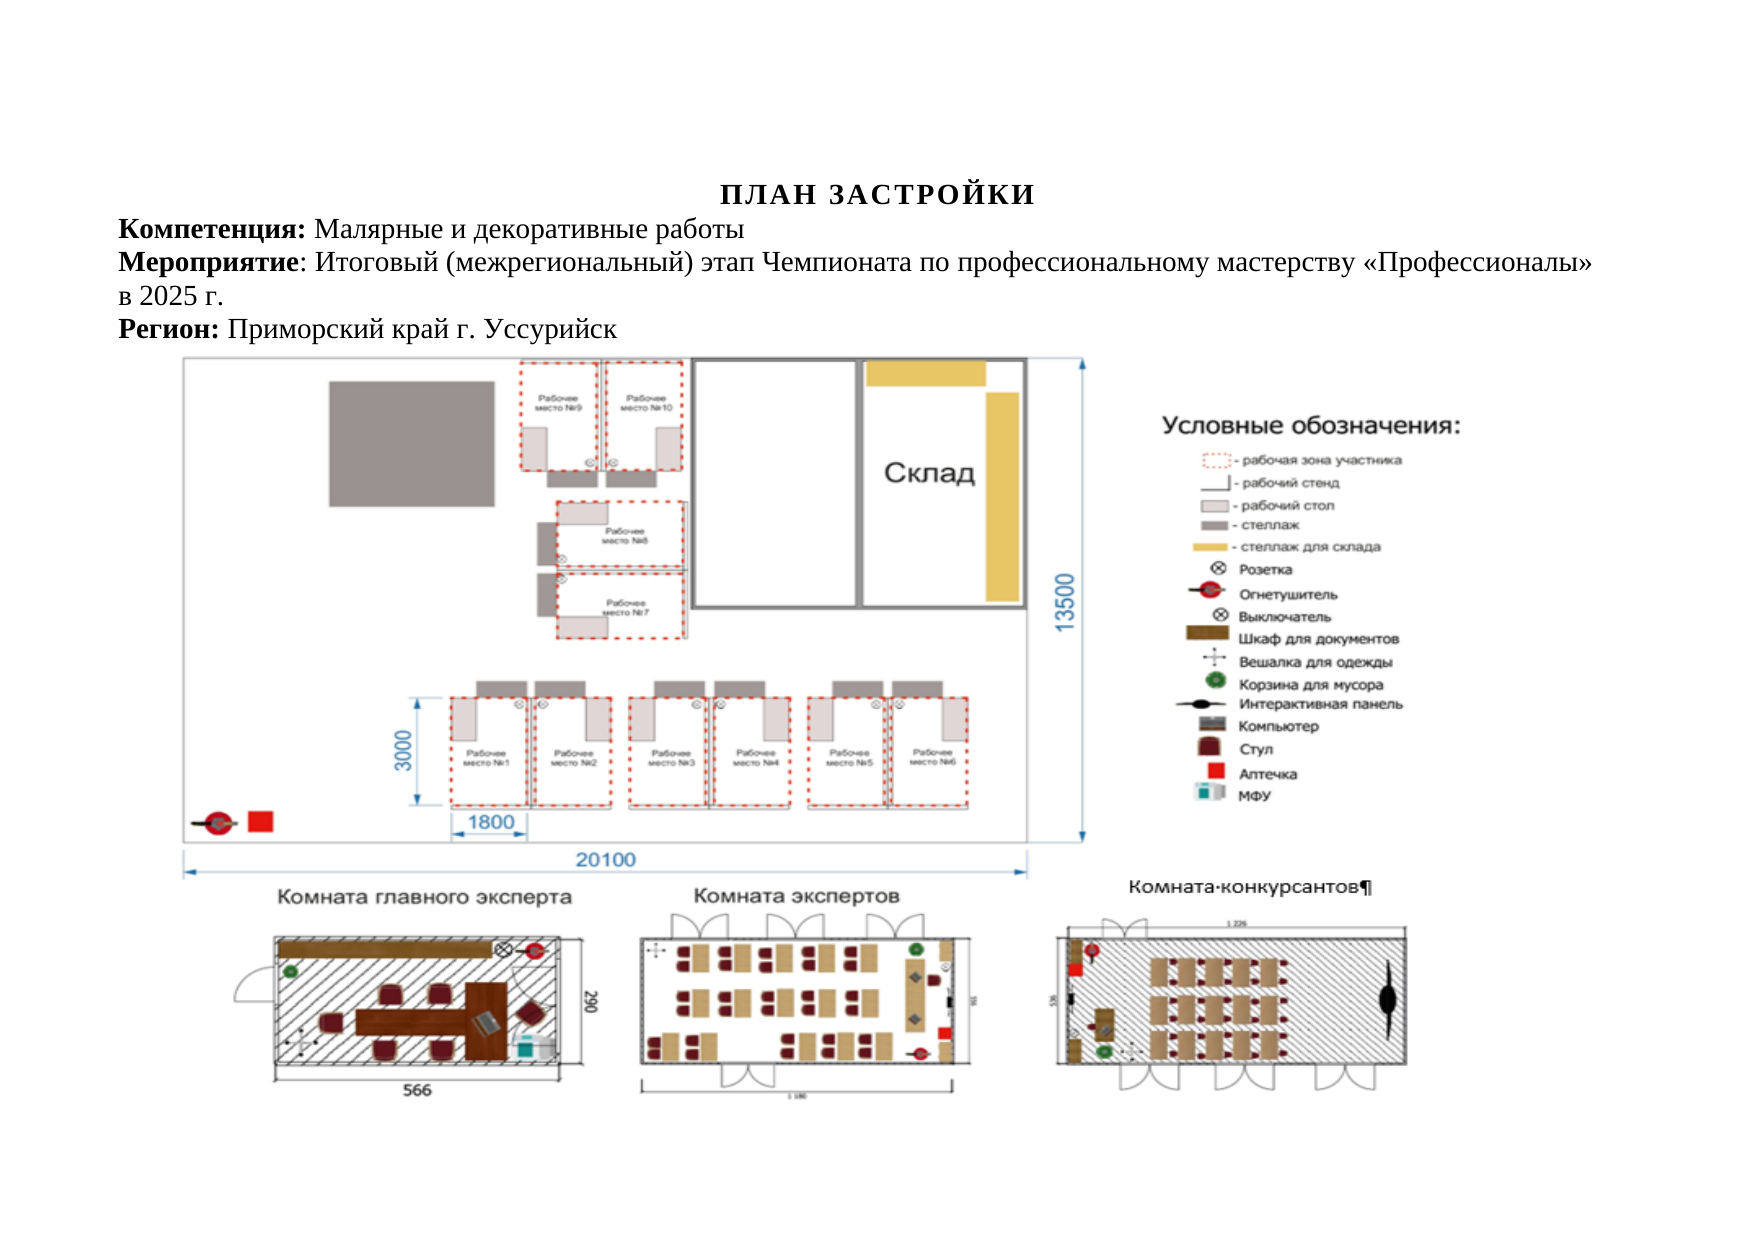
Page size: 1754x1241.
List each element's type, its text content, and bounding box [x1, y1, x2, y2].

picture [118, 345, 1529, 1130]
text Мероприятие: Итоговый (межрегиональный) этап Чемпионата по профессиональному мастерству «Профессионалы» в 2025 г. [118, 244, 1636, 311]
text Компетенция: Малярные и декоративные работы [118, 211, 1636, 244]
text Регион: Приморский край г. Уссурийск [118, 311, 1636, 345]
text ПЛАН ЗАСТРОЙКИ [118, 177, 1636, 211]
